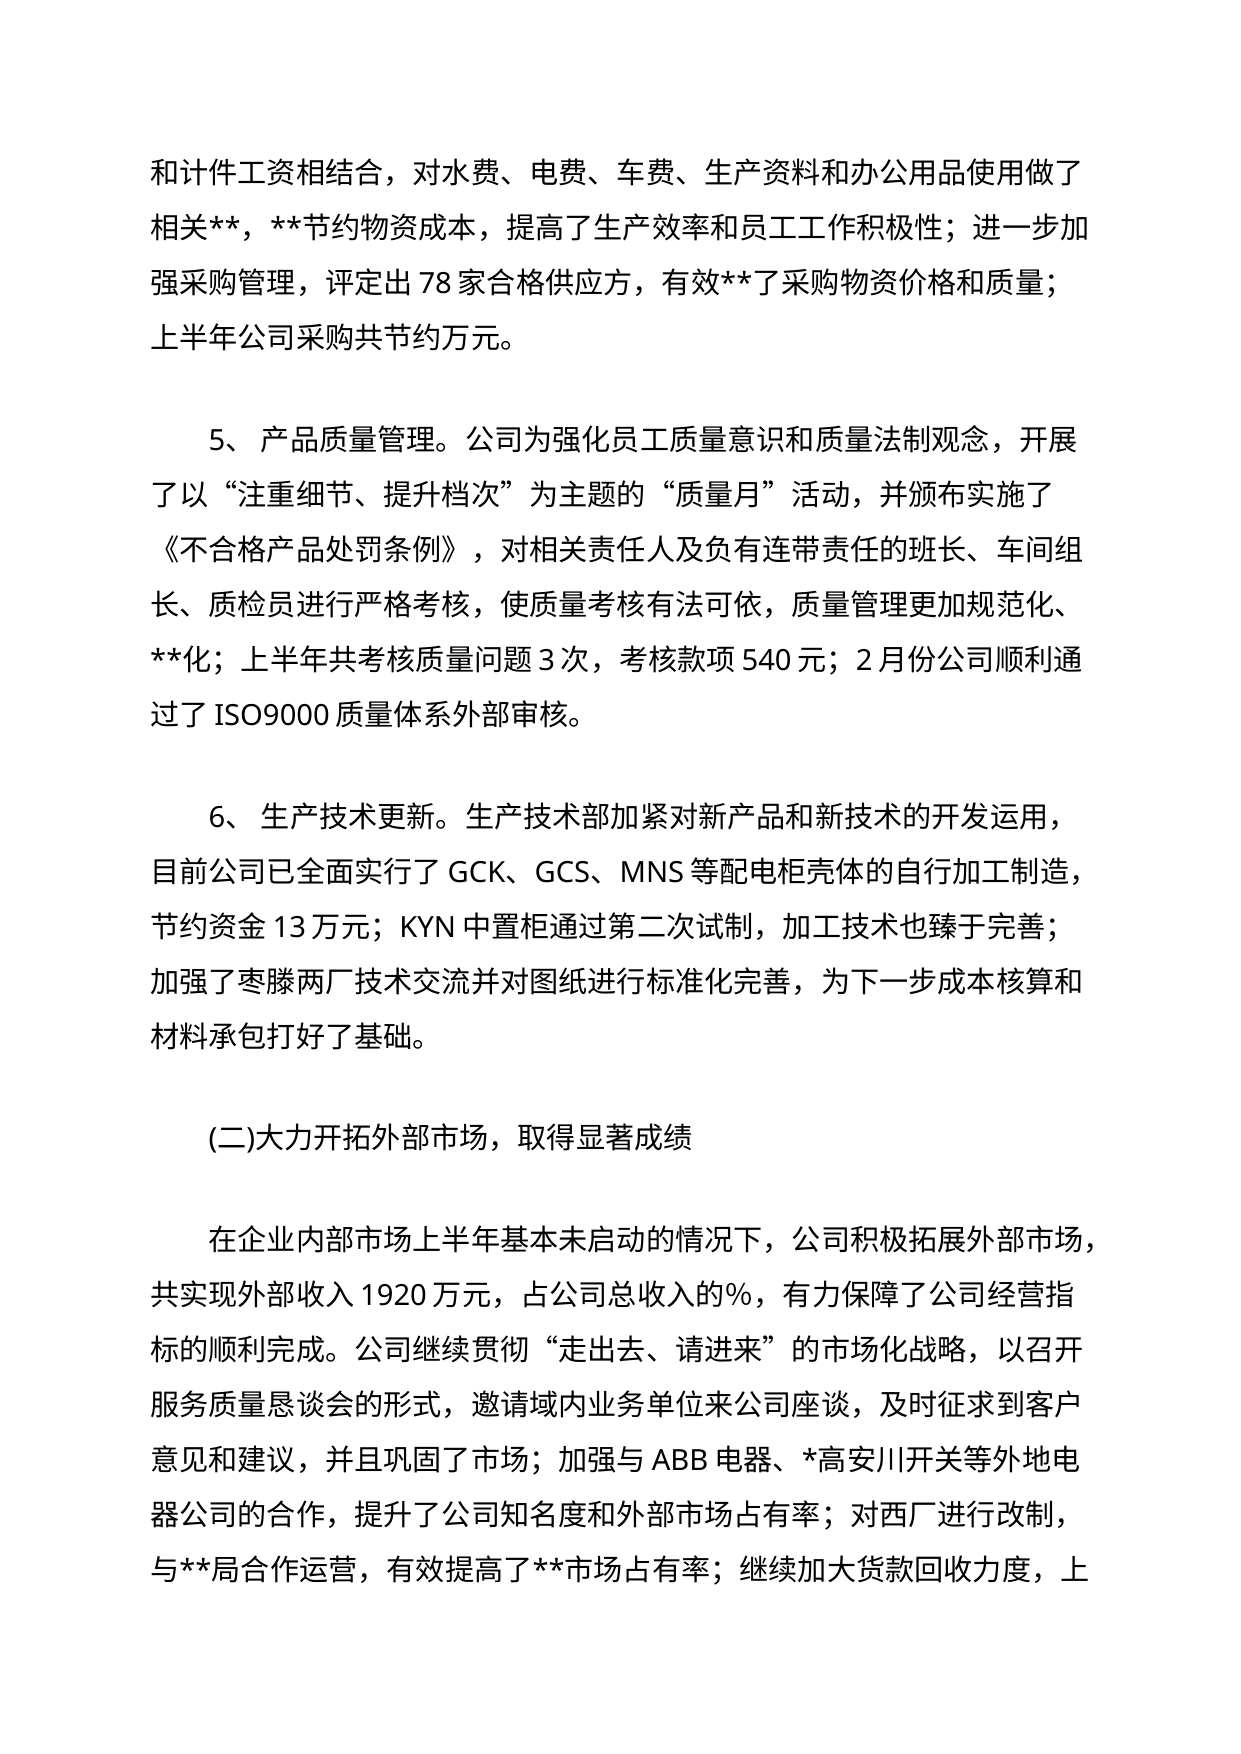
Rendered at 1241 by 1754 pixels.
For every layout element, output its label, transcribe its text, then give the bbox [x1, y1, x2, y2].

text 5、 产品质量管理。公司为强化员工质量意识和质量法制观念，开展了以“注重细节、提升档次”为主题的“质量月”活动，并颁布实施了《不合格产品处罚条例》，对相关责任人及负有连带责任的班长、车间组长、质检员进行严格考核，使质量考核有法可依，质量管理更加规范化、**化；上半年共考核质量问题3次，考核款项540元；2月份公司顺利通过了ISO9000质量体系外部审核。 [150, 417, 1090, 734]
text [150, 150, 1090, 357]
text (二)大力开拓外部市场，取得显著成绩 [150, 1115, 1090, 1157]
text 6、 生产技术更新。生产技术部加紧对新产品和新技术的开发运用，目前公司已全面实行了GCK、GCS、MNS等配电柜壳体的自行加工制造，节约资金13万元；KYN中置柜通过第二次试制，加工技术也臻于完善；加强了枣滕两厂技术交流并对图纸进行标准化完善，为下一步成本核算和材料承包打好了基础。 [150, 793, 1090, 1056]
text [150, 1217, 1090, 1589]
